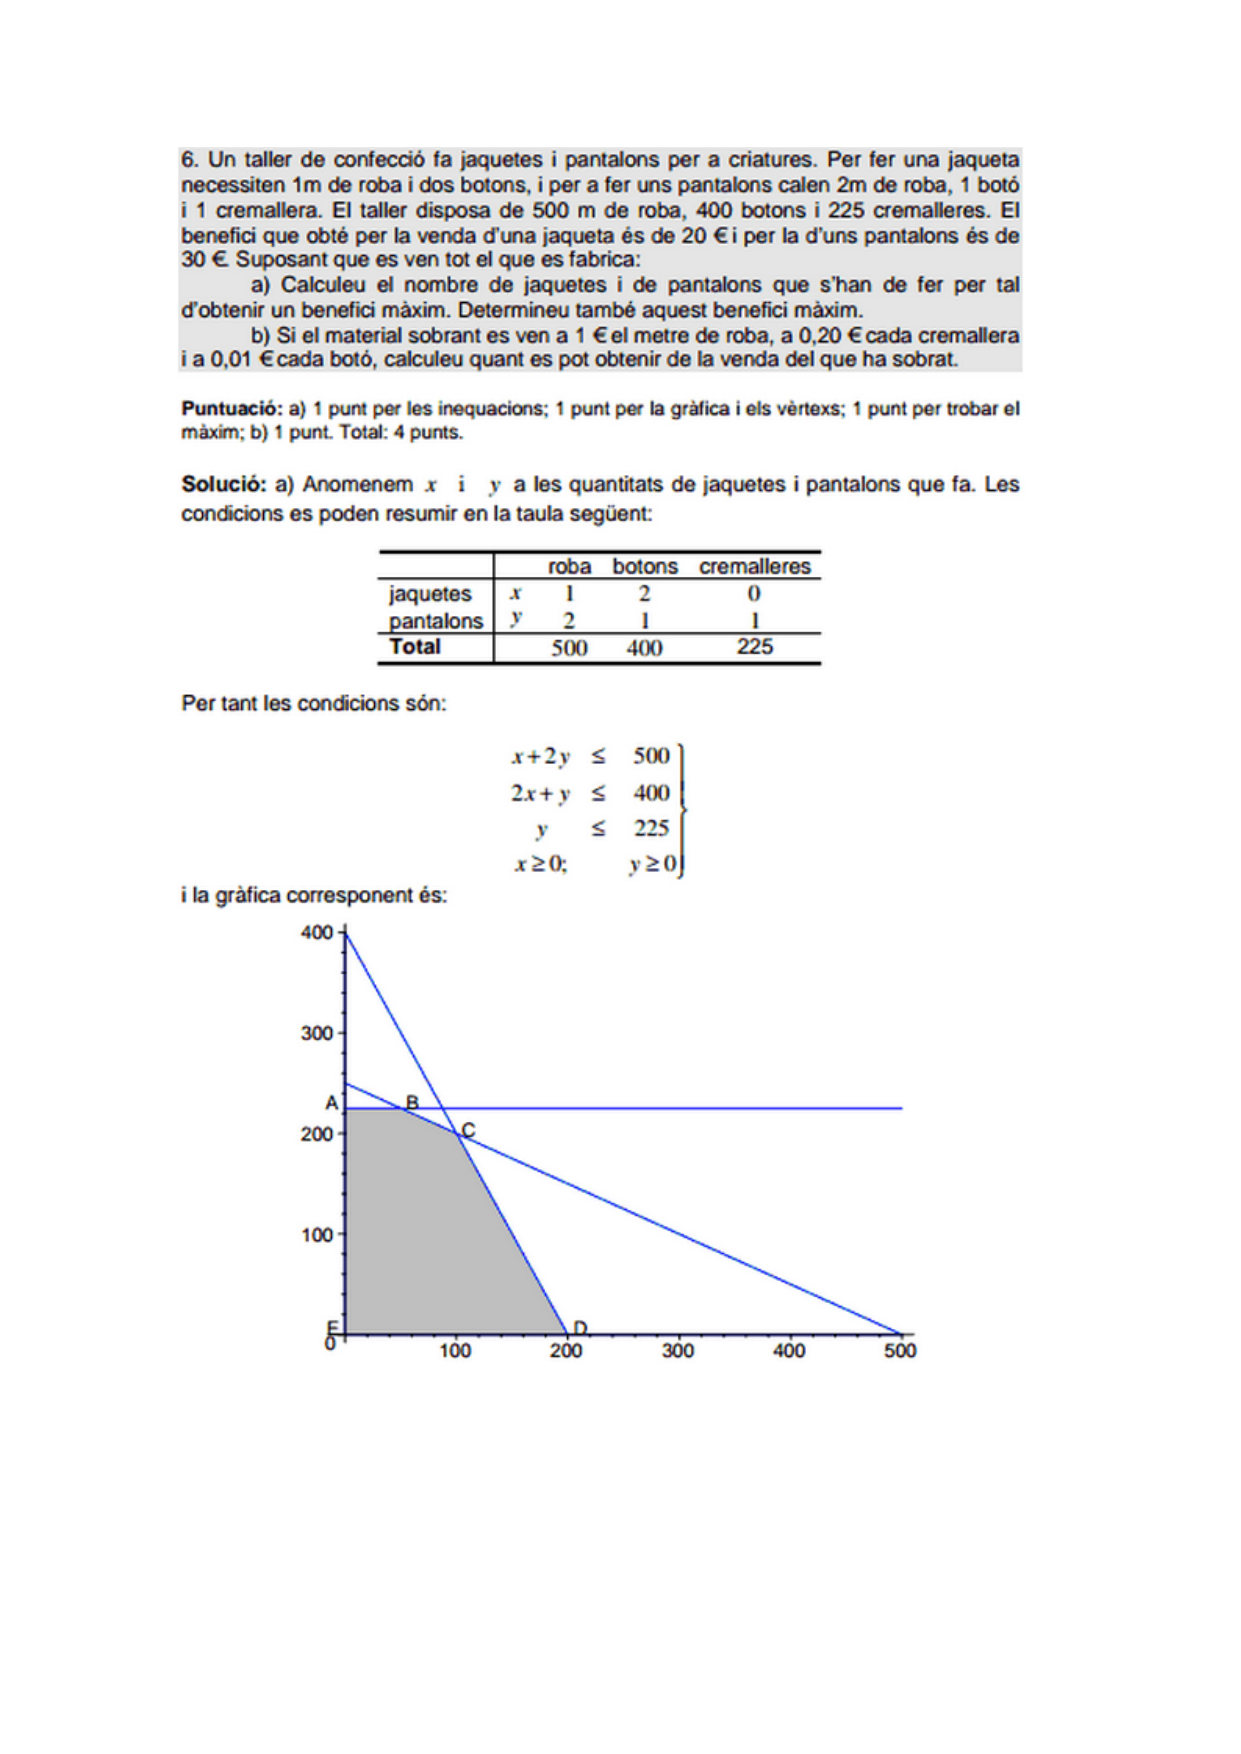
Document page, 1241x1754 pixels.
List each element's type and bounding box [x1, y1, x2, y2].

picture [177, 147, 1026, 911]
picture [177, 914, 1063, 1372]
